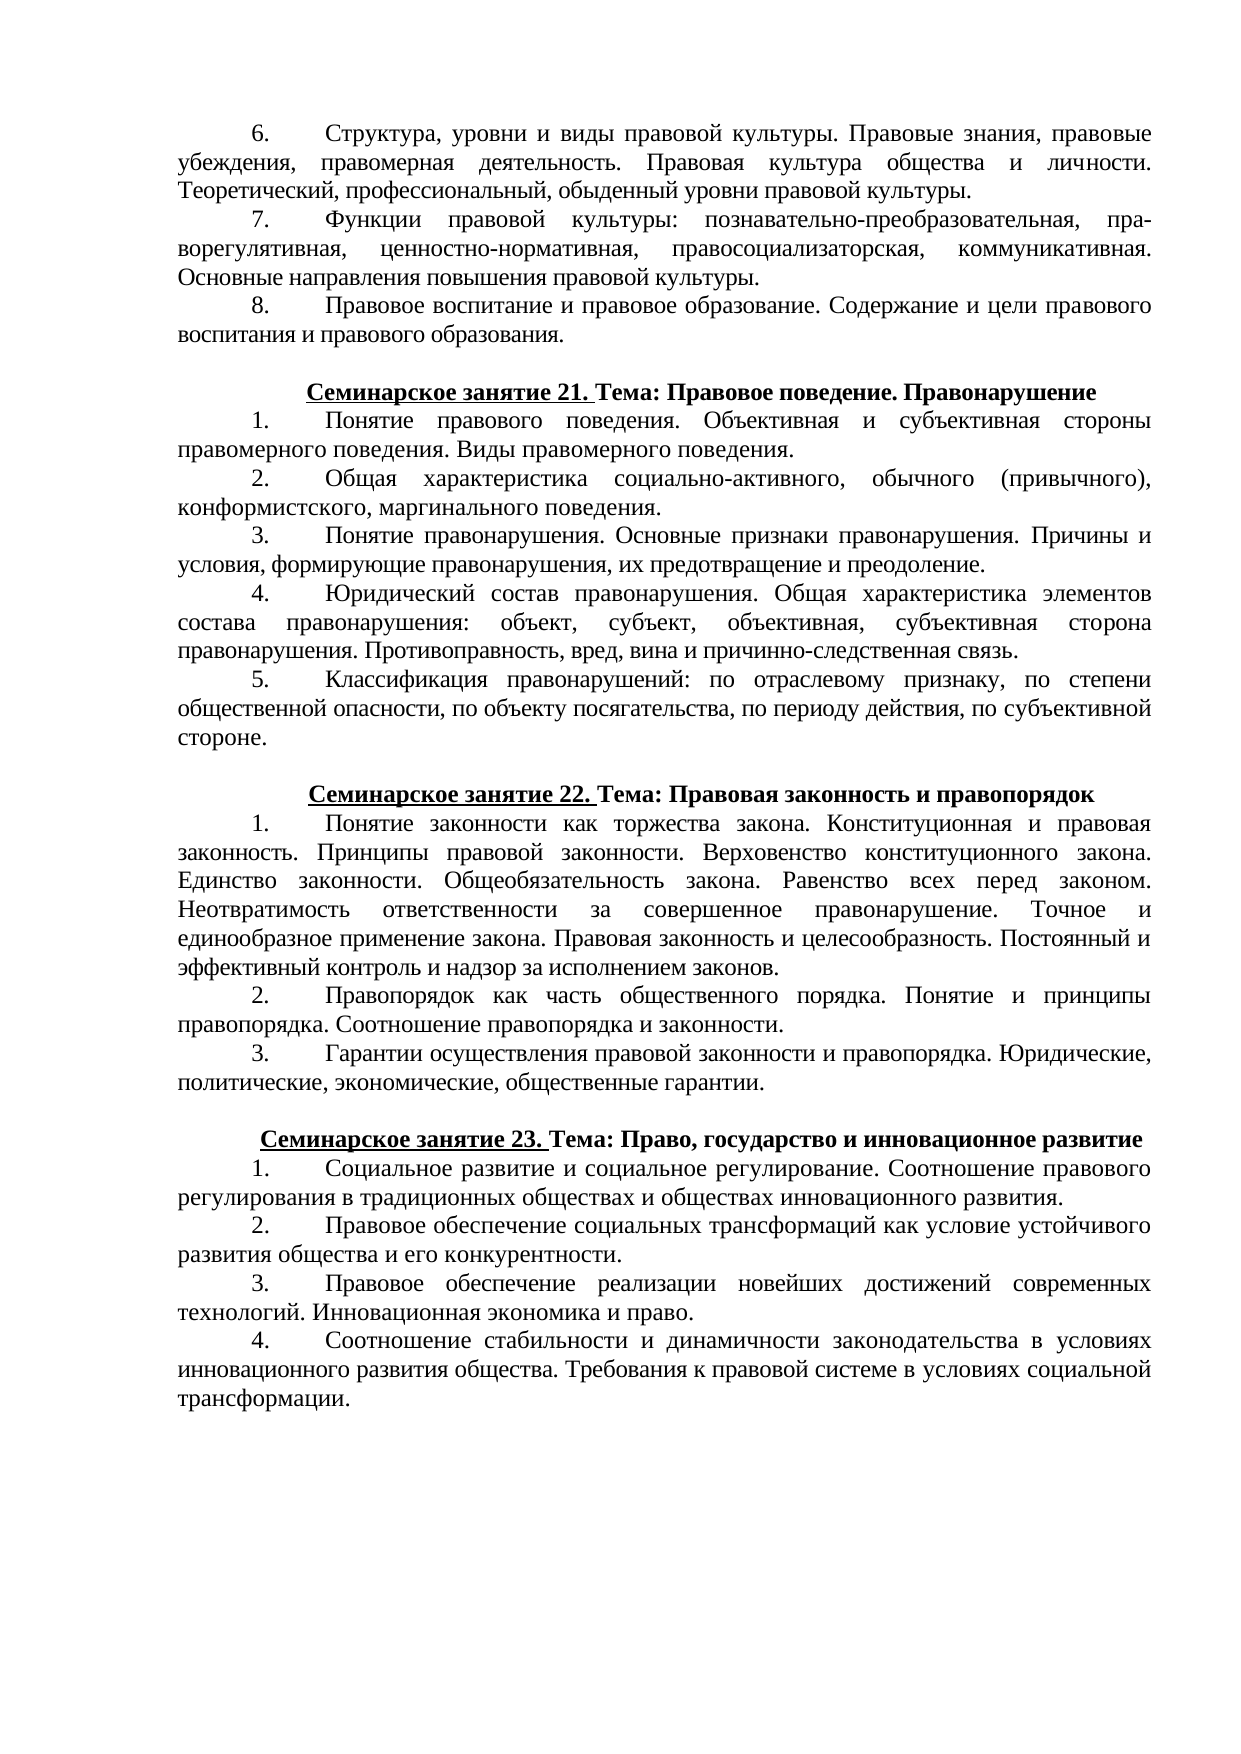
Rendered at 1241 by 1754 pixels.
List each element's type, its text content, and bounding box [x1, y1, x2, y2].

text Семинарское занятие 22. Тема: Правовая законность и правопорядок [177, 779, 1152, 808]
list Соотношение стабильности и динамичности законодательства в условиях инновационного развития общества. Требования к правовой системе в условиях социальной трансформации. [177, 1326, 1152, 1412]
list Гарантии осуществления правовой законности и правопорядка. Юридические, политические, экономические, общественные гарантии. [177, 1038, 1152, 1096]
list Юридический состав правонарушения. Общая характеристика элементов состава правонарушения: объект, субъект, объективная, субъективная сторона правонарушения. Противоправность, вред, вина и причинно-следственная связь. [177, 578, 1152, 664]
text Семинарское занятие 21. Тема: Правовое поведение. Правонарушение [177, 377, 1152, 406]
list Понятие правового поведения. Объективная и субъективная стороны правомерного поведения. Виды правомерного поведения. [177, 406, 1152, 463]
list Классификация правонарушений: по отраслевому признаку, по степени общественной опасности, по объекту посягательства, по периоду действия, по субъективной стороне. [177, 664, 1152, 751]
list Общая характеристика социально-активного, обычного (привычного), конформистского, маргинального поведения. [177, 463, 1152, 521]
list Правопорядок как часть общественного порядка. Понятие и принципы правопорядка. Соотношение правопорядка и законности. [177, 981, 1152, 1038]
list Правовое обеспечение социальных трансформаций как условие устойчивого развития общества и его конкурентности. [177, 1211, 1152, 1268]
list Понятие правонарушения. Основные признаки правонарушения. Причины и условия, формирующие правонарушения, их предотвращение и преодоление. [177, 521, 1152, 578]
list Правовое обеспечение реализации новейших достижений современных технологий. Инновационная экономика и право. [177, 1268, 1152, 1326]
list Понятие законности как торжества закона. Конституционная и правовая законность. Принципы правовой законности. Верховенство конституционного закона. Единство законности. Общеобязательность закона. Равенство всех перед законом. Неотвратимость ответственности за совершенное правонарушение. Точное и единообразное применение закона. Правовая законность и целесообразность. Постоянный и эффективный контроль и надзор за исполнением законов. [177, 808, 1152, 981]
list Социальное развитие и социальное регулирование. Соотношение правового регулирования в традиционных обществах и обществах инновационного развития. [177, 1153, 1152, 1211]
list Правовое воспитание и правовое образование. Содержание и цели правового воспитания и правового образования. [177, 291, 1152, 348]
text Семинарское занятие 23. Тема: Право, государство и инновационное развитие [177, 1124, 1152, 1153]
list Структура, уровни и виды правовой культуры. Правовые знания, правовые убеждения, правомерная деятельность. Правовая культура общества и личности. Теоретический, профессиональный, обыденный уровни правовой культуры. [177, 118, 1152, 204]
list Функции правовой культуры: познавательно-преобразовательная, пра-ворегулятивная, ценностно-нормативная, правосоциализаторская, коммуникативная. Основные направления повышения правовой культуры. [177, 204, 1152, 291]
